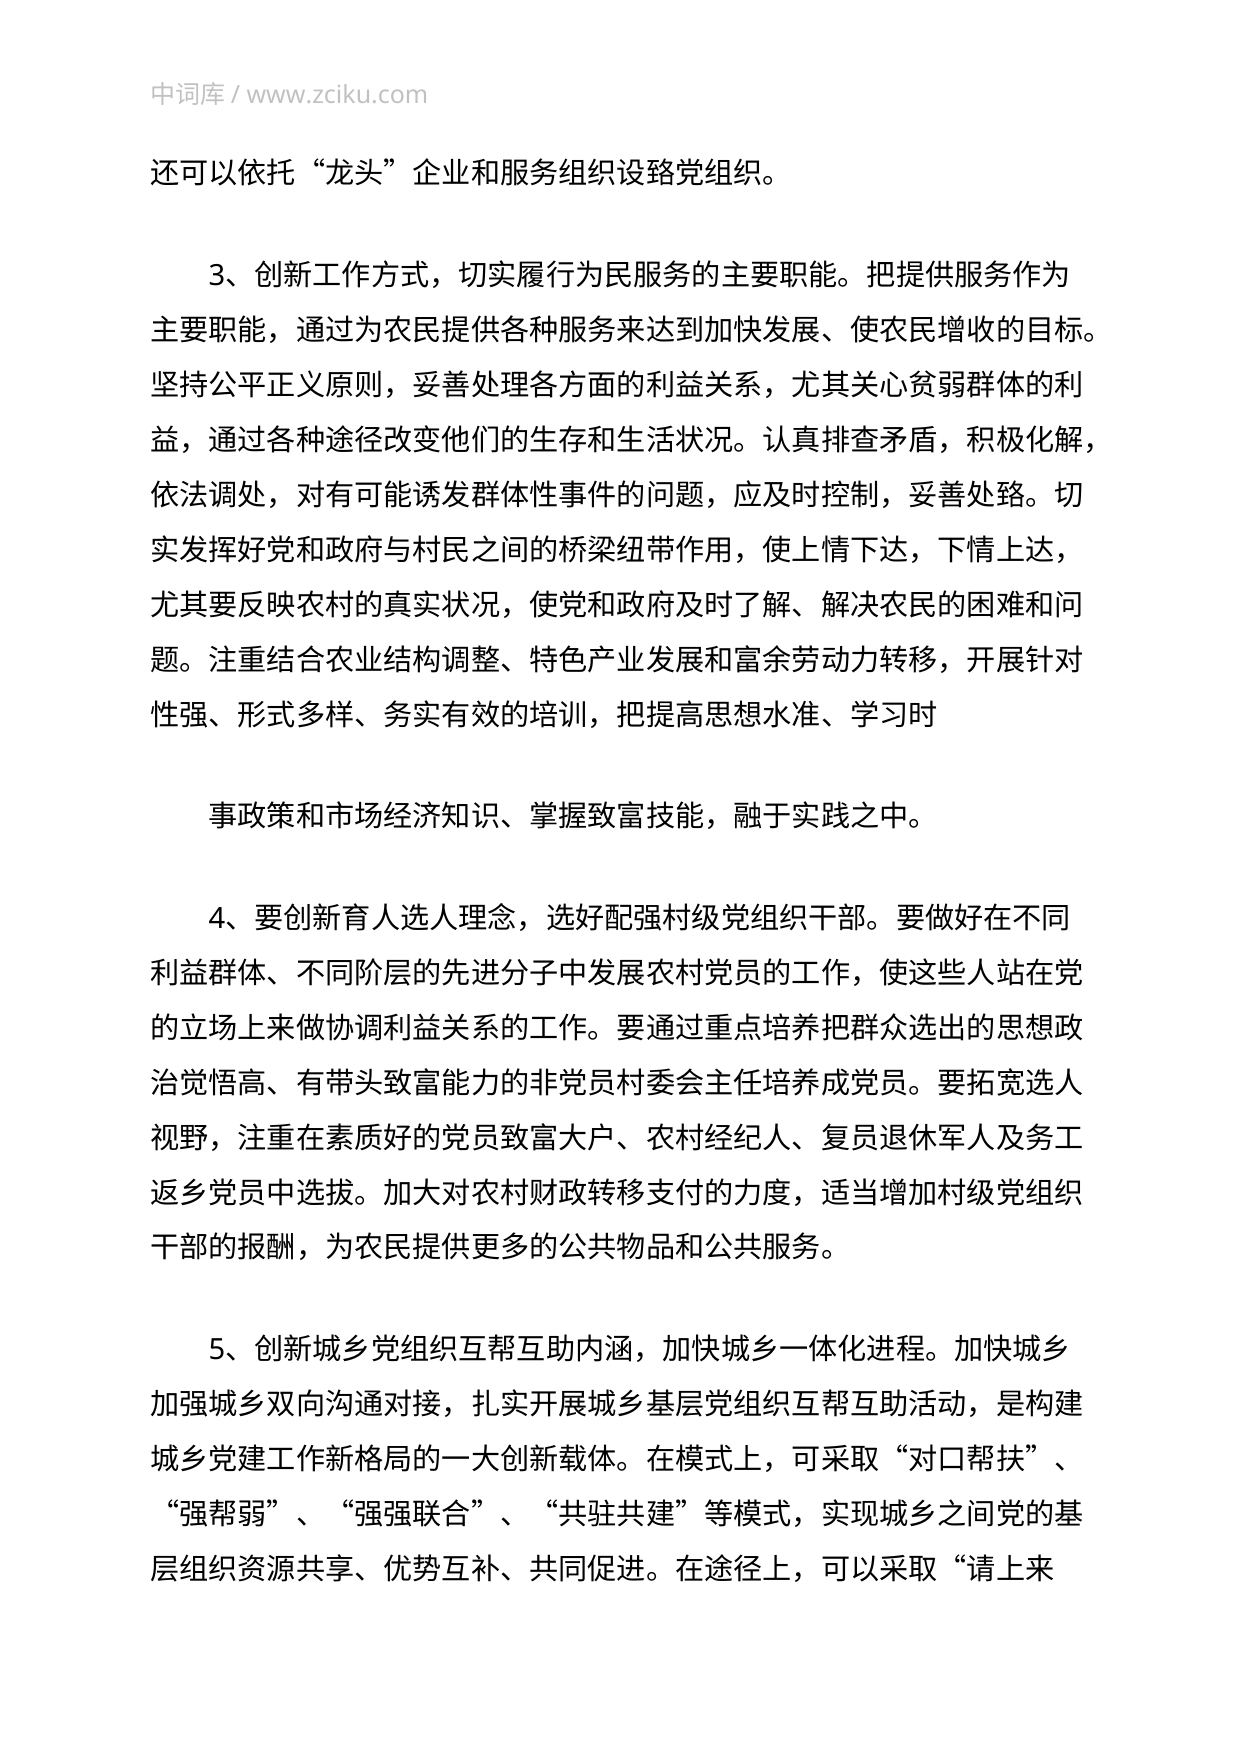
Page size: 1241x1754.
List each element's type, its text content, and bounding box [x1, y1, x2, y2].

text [150, 1326, 1090, 1588]
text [150, 150, 1090, 192]
text 4、要创新育人选人理念，选好配强村级党组织干部。要做好在不同利益群体、不同阶层的先进分子中发展农村党员的工作，使这些人站在党的立场上来做协调利益关系的工作。要通过重点培养把群众选出的思想政治觉悟高、有带头致富能力的非党员村委会主任培养成党员。要拓宽选人视野，注重在素质好的党员致富大户、农村经纪人、复员退休军人及务工返乡党员中选拔。加大对农村财政转移支付的力度，适当增加村级党组织干部的报酬，为农民提供更多的公共物品和公共服务。 [150, 894, 1090, 1266]
text 事政策和市场经济知识、掌握致富技能，融于实践之中。 [150, 793, 1090, 835]
text 3、创新工作方式，切实履行为民服务的主要职能。把提供服务作为主要职能，通过为农民提供各种服务来达到加快发展、使农民增收的目标。坚持公平正义原则，妥善处理各方面的利益关系，尤其关心贫弱群体的利益，通过各种途径改变他们的生存和生活状况。认真排查矛盾，积极化解，依法调处，对有可能诱发群体性事件的问题，应及时控制，妥善处臵。切实发挥好党和政府与村民之间的桥梁纽带作用，使上情下达，下情上达，尤其要反映农村的真实状况，使党和政府及时了解、解决农民的困难和问题。注重结合农业结构调整、特色产业发展和富余劳动力转移，开展针对性强、形式多样、务实有效的培训，把提高思想水准、学习时 [150, 252, 1090, 733]
